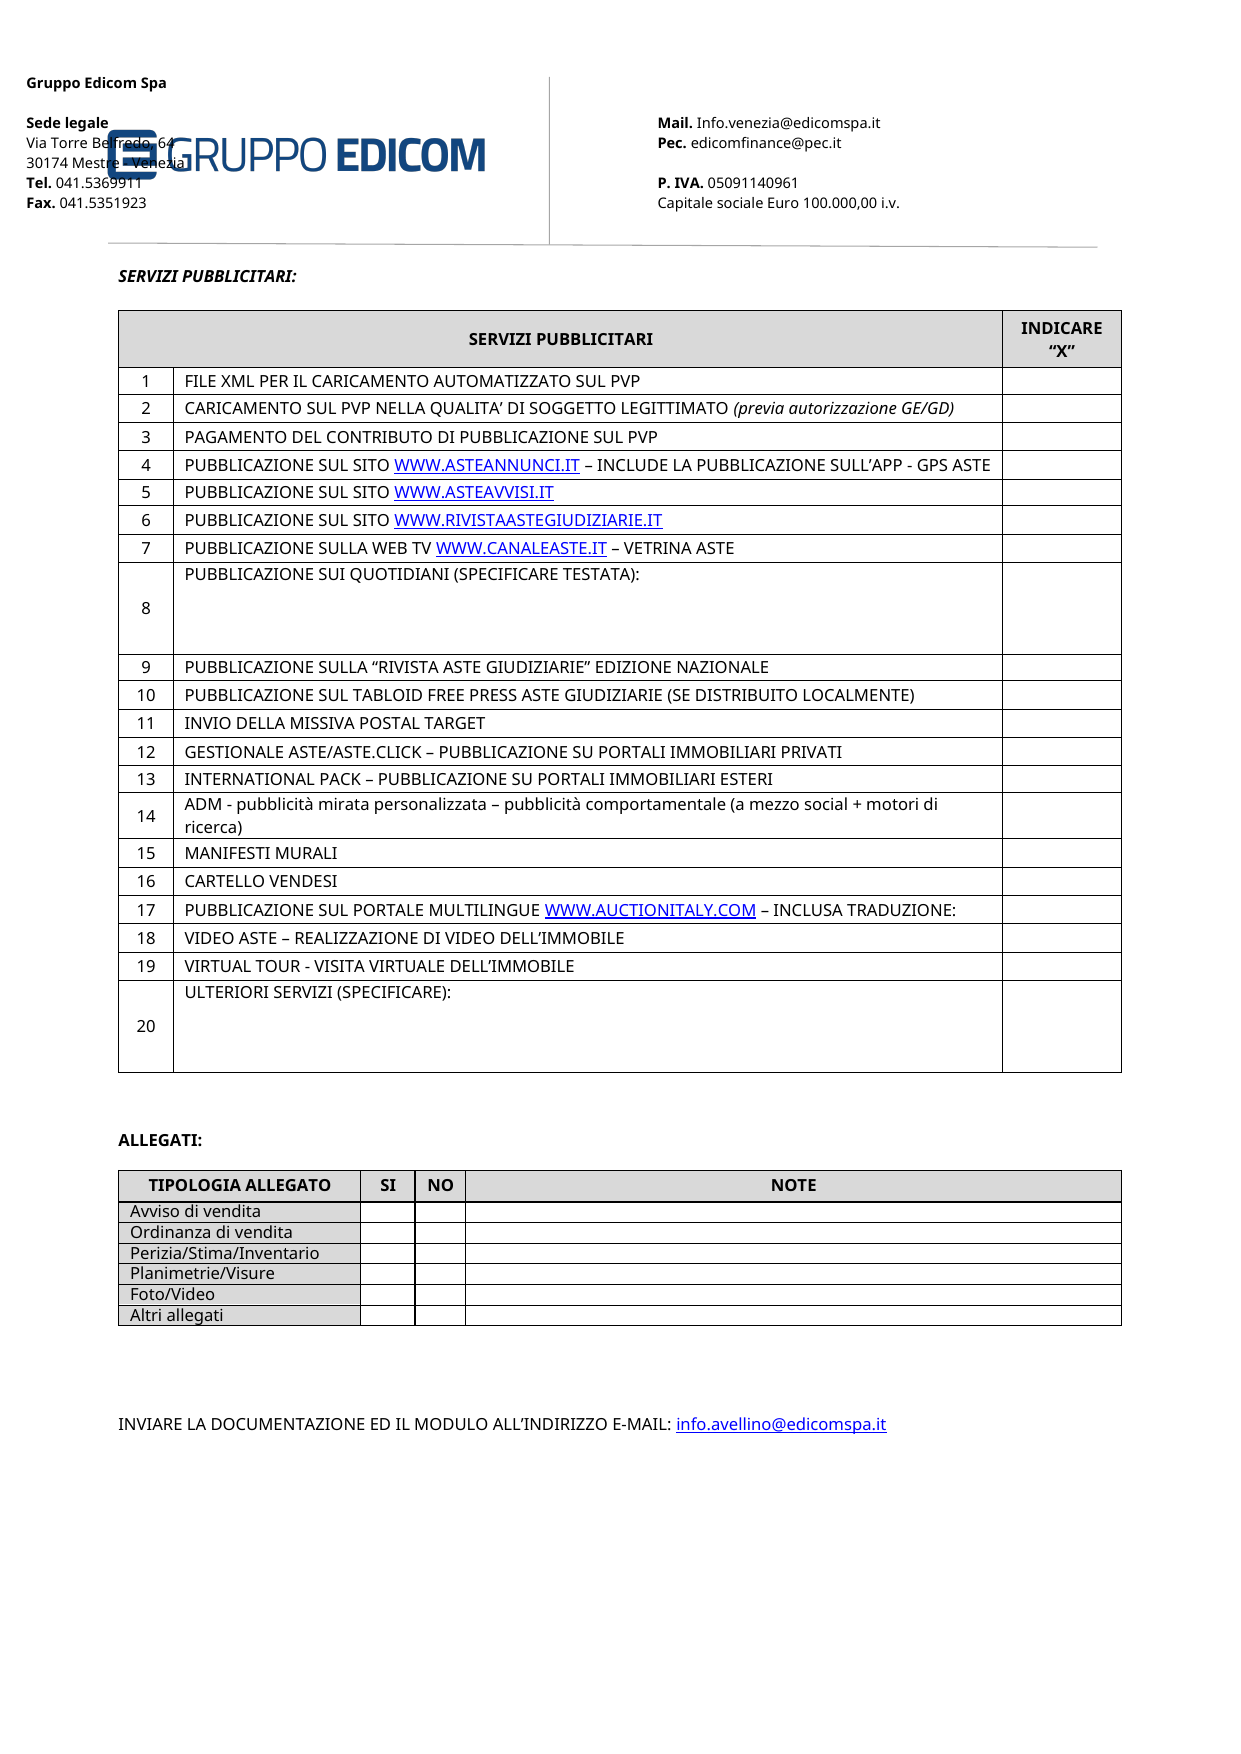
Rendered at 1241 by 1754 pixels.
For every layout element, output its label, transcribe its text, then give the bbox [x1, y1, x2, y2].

table_cell INVIO DELLA MISSIVA POSTAL TARGET [174, 710, 1002, 737]
table_cell [466, 1285, 1121, 1304]
table_cell CARICAMENTO SUL PVP NELLA QUALITA’ DI SOGGETTO LEGITTIMATO (previa autorizzazione GE/GD) [174, 395, 1002, 422]
table_cell [416, 1203, 465, 1222]
table_cell [416, 1223, 465, 1243]
table_cell 20 [119, 981, 173, 1072]
table_cell [466, 1306, 1121, 1325]
table_cell PUBBLICAZIONE SUL SITO WWW.ASTEAVVISI.IT [174, 480, 1002, 505]
table_cell 11 [119, 710, 173, 737]
table_cell 15 [119, 839, 173, 867]
table_cell [361, 1203, 414, 1222]
table_cell 5 [119, 480, 173, 505]
table_cell [361, 1264, 414, 1284]
table_cell PUBBLICAZIONE SUL SITO WWW.ASTEANNUNCI.IT – INCLUDE LA PUBBLICAZIONE SULL’APP - GPS ASTE [174, 451, 1002, 478]
table_cell [1003, 423, 1121, 450]
table_cell [1003, 953, 1121, 980]
table_cell [1003, 655, 1121, 680]
table_cell [1003, 793, 1121, 838]
table_cell [416, 1306, 465, 1325]
table_header NO [416, 1171, 465, 1201]
table_cell [466, 1203, 1121, 1222]
table_cell [1003, 480, 1121, 505]
table_cell Planimetrie/Visure [119, 1264, 360, 1284]
table_header SERVIZI PUBBLICITARI [119, 311, 1002, 367]
table_cell ULTERIORI SERVIZI (SPECIFICARE): [174, 981, 1002, 1072]
table_cell [1003, 868, 1121, 895]
table_cell Avviso di vendita [119, 1203, 360, 1222]
table_cell 17 [119, 896, 173, 923]
table_cell [361, 1306, 414, 1325]
table_cell 12 [119, 738, 173, 765]
table_cell [1003, 506, 1121, 533]
table_cell [1003, 896, 1121, 923]
table_cell PAGAMENTO DEL CONTRIBUTO DI PUBBLICAZIONE SUL PVP [174, 423, 1002, 450]
table_cell 2 [119, 395, 173, 422]
table_cell PUBBLICAZIONE SULLA WEB TV WWW.CANALEASTE.IT – VETRINA ASTE [174, 535, 1002, 562]
table_cell [1003, 563, 1121, 654]
table_cell CARTELLO VENDESI [174, 868, 1002, 895]
table_cell PUBBLICAZIONE SUL SITO WWW.RIVISTAASTEGIUDIZIARIE.IT [174, 506, 1002, 533]
table_cell [466, 1244, 1121, 1263]
table_cell FILE XML PER IL CARICAMENTO AUTOMATIZZATO SUL PVP [174, 368, 1002, 393]
table_cell 14 [119, 793, 173, 838]
table_cell [1003, 395, 1121, 422]
table_cell VIDEO ASTE – REALIZZAZIONE DI VIDEO DELL’IMMOBILE [174, 924, 1002, 952]
table_cell PUBBLICAZIONE SULLA “RIVISTA ASTE GIUDIZIARIE” EDIZIONE NAZIONALE [174, 655, 1002, 680]
table_cell [416, 1285, 465, 1304]
table_header INDICARE “X” [1003, 311, 1121, 367]
table_cell 3 [119, 423, 173, 450]
table_cell [1003, 766, 1121, 792]
table_cell 9 [119, 655, 173, 680]
table_cell [1003, 535, 1121, 562]
table_cell 16 [119, 868, 173, 895]
table_cell [1003, 710, 1121, 737]
table_cell [1003, 924, 1121, 952]
table_cell [1003, 681, 1121, 708]
table_cell 18 [119, 924, 173, 952]
text INVIARE LA DOCUMENTAZIONE ED IL MODULO ALL’INDIRIZZO E-MAIL: info.avellino@edicomspa.it [118, 1413, 1122, 1436]
table_cell 7 [119, 535, 173, 562]
table_cell PUBBLICAZIONE SUL PORTALE MULTILINGUE WWW.AUCTIONITALY.COM – INCLUSA TRADUZIONE: [174, 896, 1002, 923]
table_cell VIRTUAL TOUR - VISITA VIRTUALE DELL’IMMOBILE [174, 953, 1002, 980]
table_cell INTERNATIONAL PACK – PUBBLICAZIONE SU PORTALI IMMOBILIARI ESTERI [174, 766, 1002, 792]
table_cell [361, 1285, 414, 1304]
table_cell Altri allegati [119, 1306, 360, 1325]
table_cell Foto/Video [119, 1285, 360, 1304]
table_cell [1003, 738, 1121, 765]
table_cell [416, 1264, 465, 1284]
table_cell [361, 1244, 414, 1263]
text ALLEGATI: [118, 1131, 1122, 1150]
table_cell 19 [119, 953, 173, 980]
table_cell PUBBLICAZIONE SUI QUOTIDIANI (SPECIFICARE TESTATA): [174, 563, 1002, 654]
table_cell [1003, 839, 1121, 867]
table_cell MANIFESTI MURALI [174, 839, 1002, 867]
table_header NOTE [466, 1171, 1121, 1201]
table_cell 1 [119, 368, 173, 393]
table_cell Perizia/Stima/Inventario [119, 1244, 360, 1263]
table_header SI [361, 1171, 414, 1201]
table_cell [1003, 451, 1121, 478]
table_cell [416, 1244, 465, 1263]
table_cell [466, 1264, 1121, 1284]
table_cell 8 [119, 563, 173, 654]
table_cell 13 [119, 766, 173, 792]
table_cell [466, 1223, 1121, 1243]
table_cell [1003, 981, 1121, 1072]
table_cell ADM - pubblicità mirata personalizzata – pubblicità comportamentale (a mezzo social + motori di ricerca) [174, 793, 1002, 838]
table_cell 6 [119, 506, 173, 533]
table_cell [361, 1223, 414, 1243]
table_cell Ordinanza di vendita [119, 1223, 360, 1243]
table_cell PUBBLICAZIONE SUL TABLOID FREE PRESS ASTE GIUDIZIARIE (SE DISTRIBUITO LOCALMENTE) [174, 681, 1002, 708]
table_cell [1003, 368, 1121, 393]
picture [105, 126, 487, 184]
table_header TIPOLOGIA ALLEGATO [119, 1171, 360, 1201]
table_cell 4 [119, 451, 173, 478]
text SERVIZI PUBBLICITARI: [118, 148, 1122, 288]
table_cell 10 [119, 681, 173, 708]
table_cell GESTIONALE ASTE/ASTE.CLICK – PUBBLICAZIONE SU PORTALI IMMOBILIARI PRIVATI [174, 738, 1002, 765]
